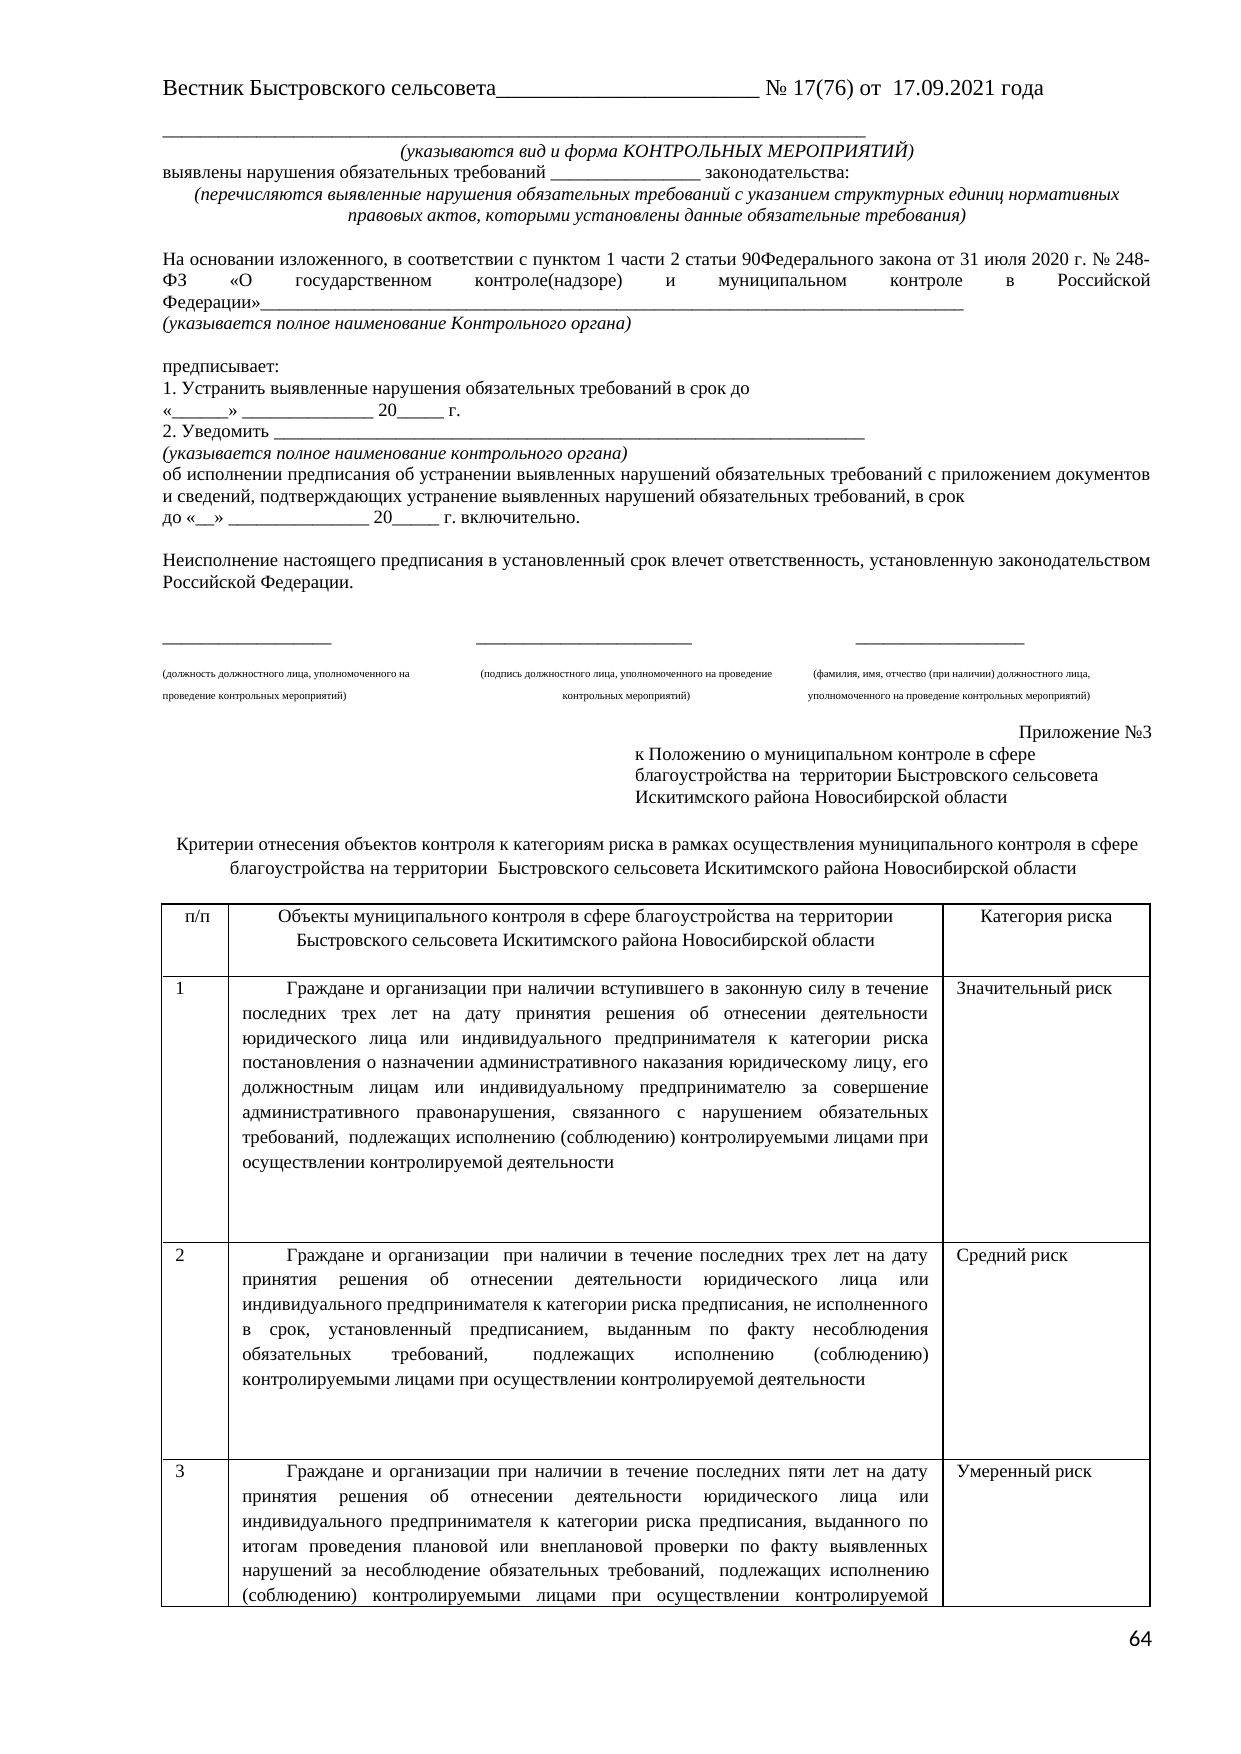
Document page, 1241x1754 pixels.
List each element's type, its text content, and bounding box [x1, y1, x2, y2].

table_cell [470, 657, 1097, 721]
text 2. Уведомить _______________________________________________________________ [162, 420, 1152, 442]
text 1. Устранить выявленные нарушения обязательных требований в срок до [162, 377, 1152, 398]
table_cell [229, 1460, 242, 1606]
text Неисполнение настоящего предписания в установленный срок влечет ответственность, установленную законодательством Российской Федерации. [162, 549, 1152, 592]
text предписывает: [162, 355, 1152, 377]
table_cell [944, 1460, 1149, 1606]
text Критерии отнесения объектов контроля к категориям риска в рамках осуществления муниципального контроля в сфере благоустройства на территории Быстровского сельсовета Искитимского района Новосибирской области [162, 832, 1152, 879]
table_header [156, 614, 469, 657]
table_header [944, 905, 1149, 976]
text (указываются вид и форма КОНТРОЛЬНЫХ МЕРОПРИЯТИЙ) [162, 140, 1152, 161]
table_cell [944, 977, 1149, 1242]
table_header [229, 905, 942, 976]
text Приложение №3 [162, 721, 1152, 743]
text ___________________________________________________________________________ [162, 118, 1152, 140]
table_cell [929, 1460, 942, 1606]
text выявлены нарушения обязательных требований ________________ законодательства: [162, 161, 1152, 183]
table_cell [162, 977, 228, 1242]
text «______» ______________ 20_____ г. [162, 398, 1152, 420]
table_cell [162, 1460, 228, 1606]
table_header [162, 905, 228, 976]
text На основании изложенного, в соответствии с пунктом 1 части 2 статьи 90Федерального закона от 31 июля 2020 г. № 248-ФЗ «О государственном контроле(надзоре) и муниципальном контроле в Российской Федерации»___________________________________________________________________________ [162, 247, 1152, 312]
text к Положению о муниципальном контроле в сфере благоустройства на территории Быстровского сельсовета Искитимского района Новосибирской области [635, 743, 1152, 807]
text до «__» _______________ 20_____ г. включительно. [162, 506, 1152, 528]
text (указывается полное наименование контрольного органа) [162, 442, 1152, 463]
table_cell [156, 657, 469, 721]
text об исполнении предписания об устранении выявленных нарушений обязательных требований с приложением документов и сведений, подтверждающих устранение выявленных нарушений обязательных требований, в срок [162, 463, 1152, 506]
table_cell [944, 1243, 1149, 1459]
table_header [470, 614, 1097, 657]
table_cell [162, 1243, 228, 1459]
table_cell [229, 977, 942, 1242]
text (перечисляются выявленные нарушения обязательных требований с указанием структурных единиц нормативных правовых актов, которыми установлены данные обязательные требования) [162, 183, 1152, 226]
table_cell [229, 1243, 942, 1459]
text (указывается полное наименование Контрольного органа) [162, 312, 1152, 334]
